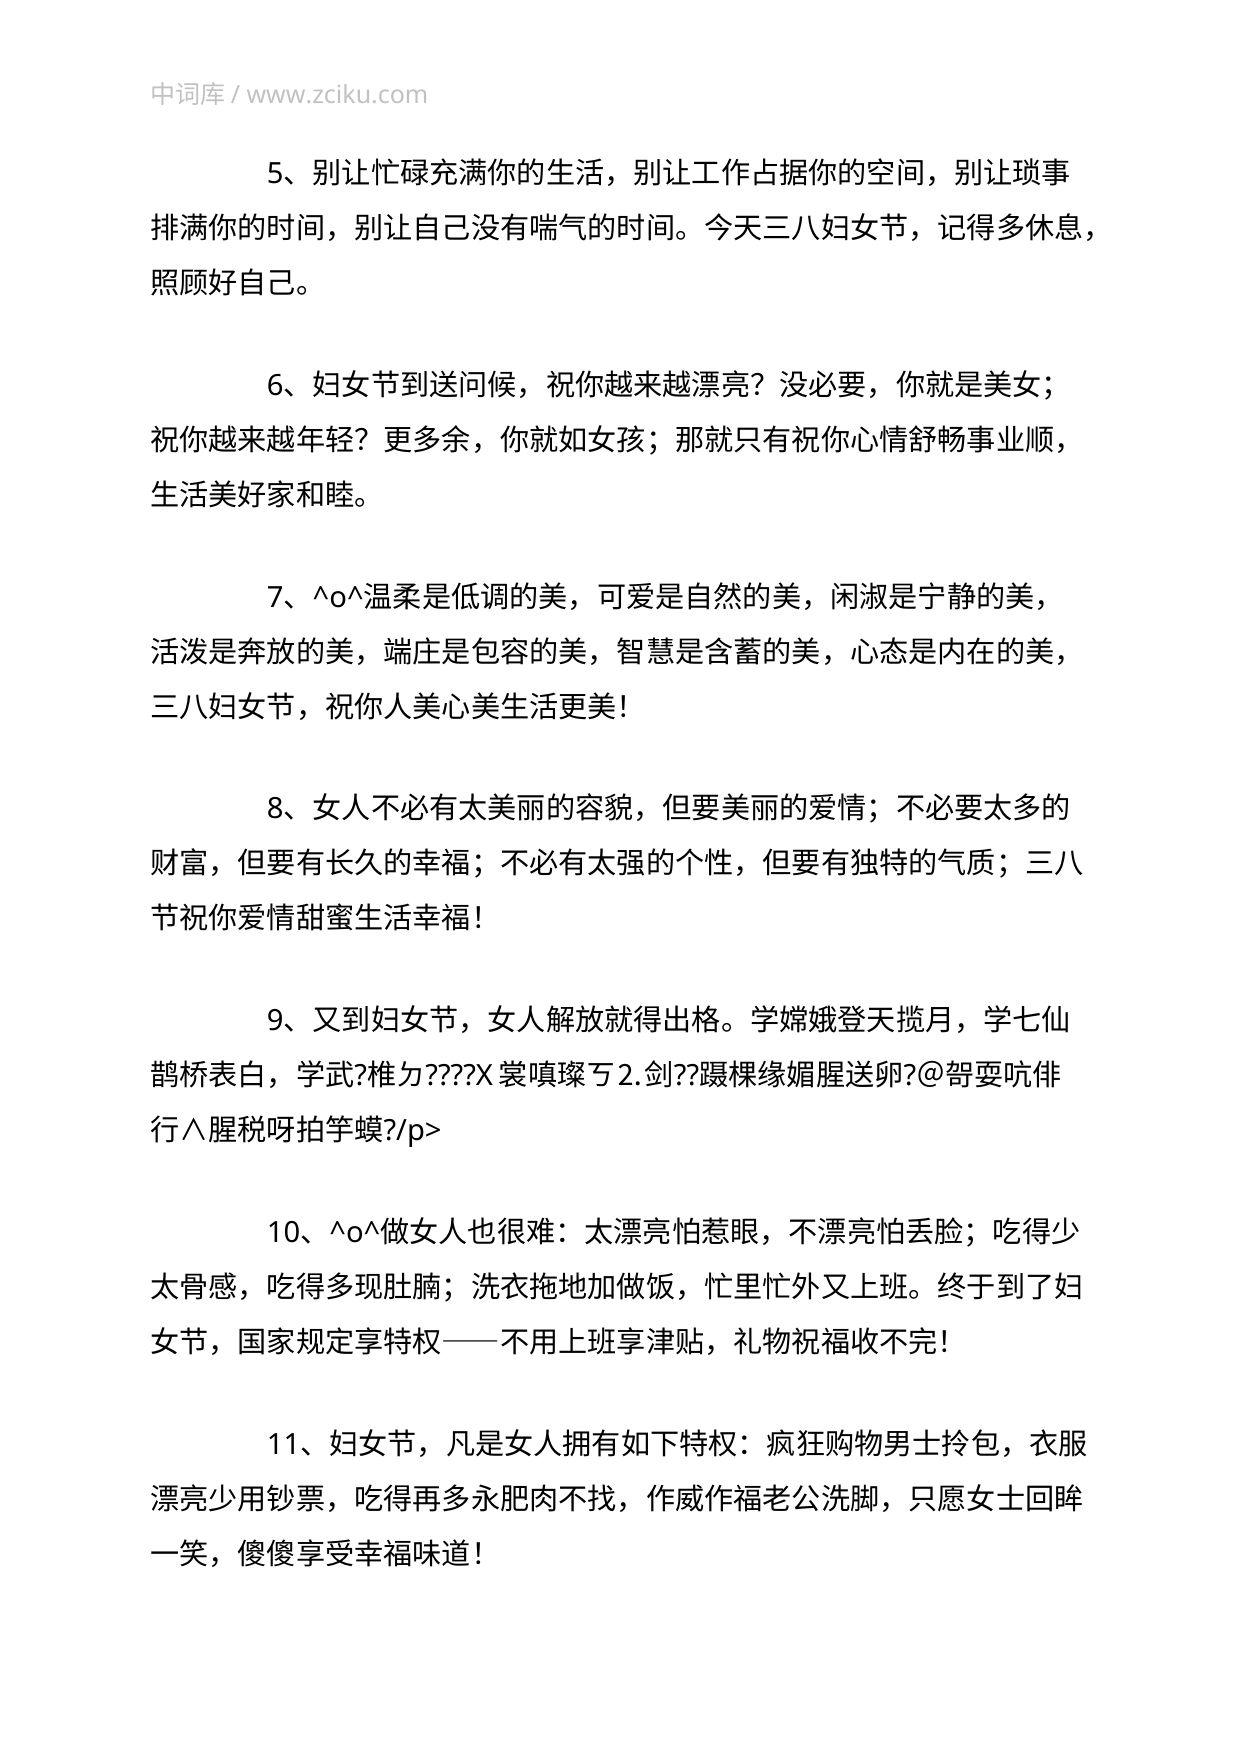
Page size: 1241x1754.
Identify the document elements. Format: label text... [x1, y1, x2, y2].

text 6、妇女节到送问候，祝你越来越漂亮？没必要，你就是美女；祝你越来越年轻？更多余，你就如女孩；那就只有祝你心情舒畅事业顺，生活美好家和睦。 [150, 362, 1090, 514]
text 5、别让忙碌充满你的生活，别让工作占据你的空间，别让琐事排满你的时间，别让自己没有喘气的时间。今天三八妇女节，记得多休息，照顾好自己。 [150, 150, 1090, 302]
text 11、妇女节，凡是女人拥有如下特权：疯狂购物男士拎包，衣服漂亮少用钞票，吃得再多永肥肉不找，作威作福老公洗脚，只愿女士回眸一笑，傻傻享受幸福味道！ [150, 1420, 1090, 1572]
text 9、又到妇女节，女人解放就得出格。学嫦娥登天揽月，学七仙鹊桥表白，学武?椎ㄉ????Х裳嗔璨ㄎ⒉剑??蹑棵缘媚腥送卵?＠哿耍吭俳行∧腥税呀拍竽蟆?/p> [150, 997, 1090, 1149]
text 7、^o^温柔是低调的美，可爱是自然的美，闲淑是宁静的美，活泼是奔放的美，端庄是包容的美，智慧是含蓄的美，心态是内在的美，三八妇女节，祝你人美心美生活更美！ [150, 573, 1090, 726]
text 10、^o^做女人也很难：太漂亮怕惹眼，不漂亮怕丢脸；吃得少太骨感，吃得多现肚腩；洗衣拖地加做饭，忙里忙外又上班。终于到了妇女节，国家规定享特权——不用上班享津贴，礼物祝福收不完！ [150, 1209, 1090, 1361]
text 8、女人不必有太美丽的容貌，但要美丽的爱情；不必要太多的财富，但要有长久的幸福；不必有太强的个性，但要有独特的气质；三八节祝你爱情甜蜜生活幸福！ [150, 785, 1090, 937]
